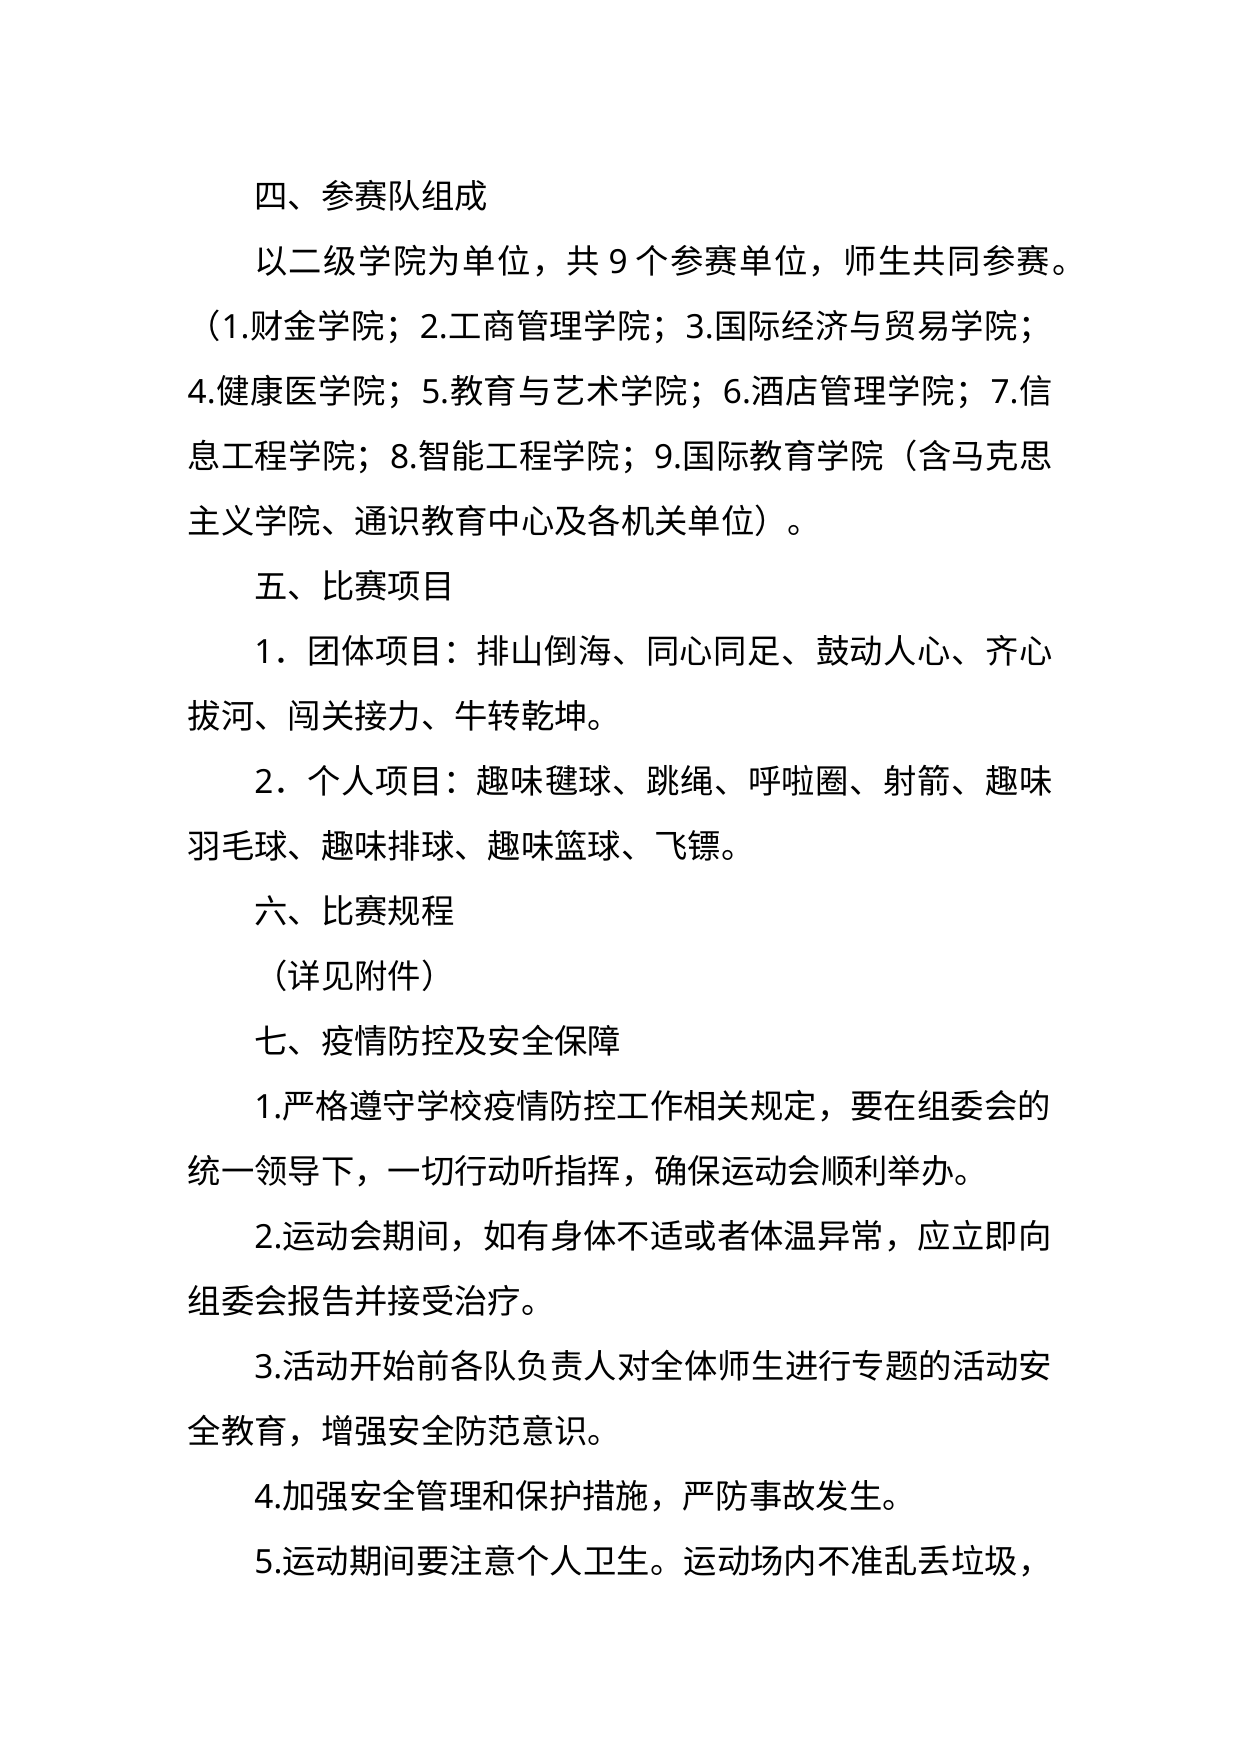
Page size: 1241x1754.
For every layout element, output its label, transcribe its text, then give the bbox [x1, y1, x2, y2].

list 六、比赛规程 [187, 877, 1053, 942]
text 七、疫情防控及安全保障 [254, 1007, 1053, 1072]
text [187, 1527, 1053, 1592]
text 以二级学院为单位，共9个参赛单位，师生共同参赛。（1.财金学院；2.工商管理学院；3.国际经济与贸易学院；4.健康医学院；5.教育与艺术学院；6.酒店管理学院；7.信息工程学院；8.智能工程学院；9.国际教育学院（含马克思主义学院、通识教育中心及各机关单位）。 [187, 227, 1053, 552]
text 1．团体项目：排山倒海、同心同足、鼓动人心、齐心拔河、闯关接力、牛转乾坤。 [187, 617, 1053, 747]
list 五、比赛项目 [187, 552, 1053, 617]
text 1.严格遵守学校疫情防控工作相关规定，要在组委会的统一领导下，一切行动听指挥，确保运动会顺利举办。 [187, 1072, 1053, 1202]
text （详见附件） [187, 942, 1053, 1007]
text 2．个人项目：趣味毽球、跳绳、呼啦圈、射箭、趣味羽毛球、趣味排球、趣味篮球、飞镖。 [187, 747, 1053, 877]
text 3.活动开始前各队负责人对全体师生进行专题的活动安全教育，增强安全防范意识。 [187, 1332, 1053, 1462]
text 2.运动会期间，如有身体不适或者体温异常，应立即向组委会报告并接受治疗。 [187, 1202, 1053, 1332]
text 4.加强安全管理和保护措施，严防事故发生。 [254, 1462, 1053, 1527]
text 四、参赛队组成 [254, 162, 1053, 227]
